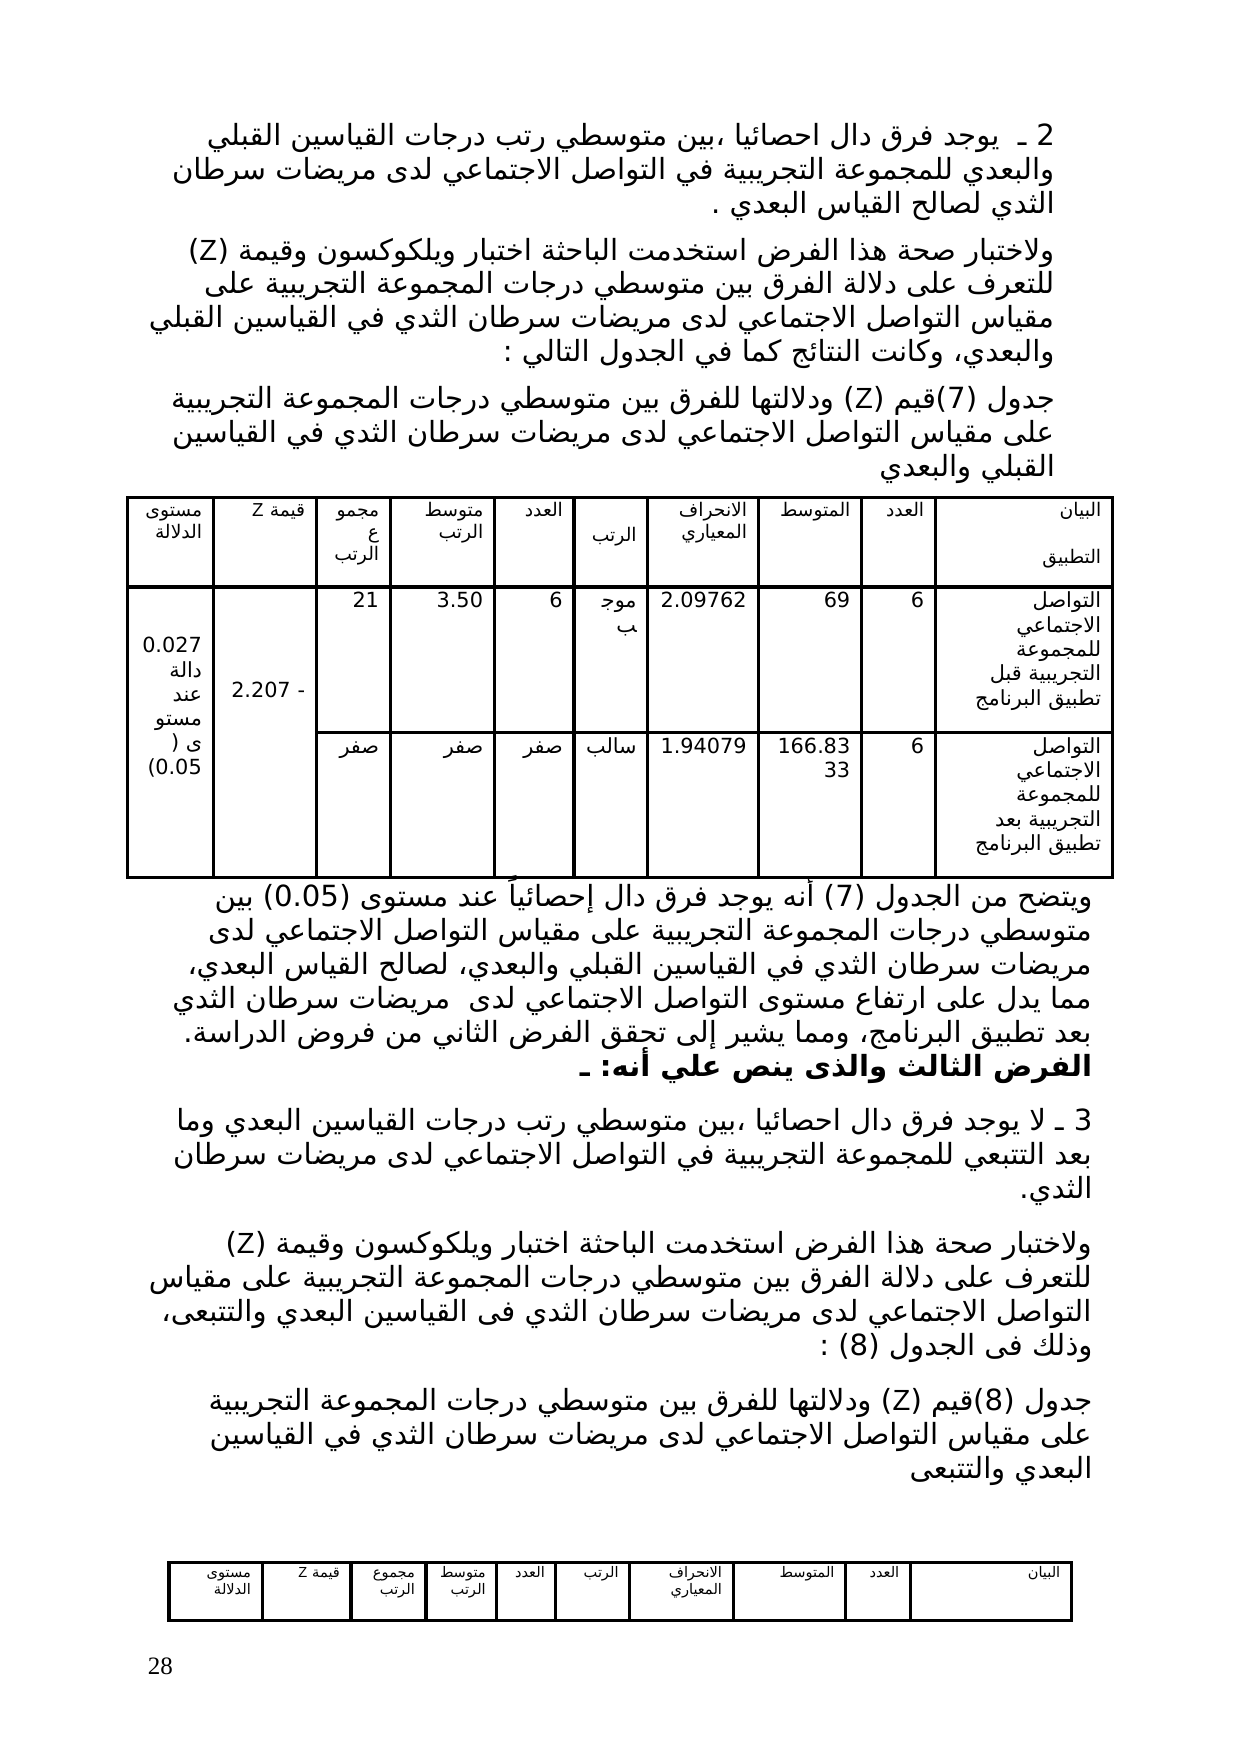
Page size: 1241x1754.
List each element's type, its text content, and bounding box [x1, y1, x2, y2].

table_cell 69 [760, 589, 860, 731]
table_header العدد [496, 499, 572, 585]
text 3 ـ لا يوجد فرق دال احصائيا ،بين متوسطي رتب درجات القياسين البعدي وما بعد التتبعي للمجموعة التجريبية في التواصل الاجتماعي لدى مريضات سرطان الثدي. [148, 1104, 1092, 1206]
table_cell 1.94079 [649, 734, 757, 876]
table_cell سالب [576, 734, 646, 876]
table_cell التواصل الاجتماعي للمجموعة التجريبية قبل تطبيق البرنامج [937, 589, 1111, 731]
table_cell 6 [496, 589, 572, 731]
table_header الانحراف المعياري [649, 499, 757, 585]
table_header البيان التطبيق [937, 499, 1111, 585]
text الفرض الثالث والذى ينص علي أنه: ـ [148, 1049, 1092, 1083]
table_header الانحراف المعياري [631, 1564, 732, 1619]
table_cell 2.09762 [649, 589, 757, 731]
table_cell 3.50 [392, 589, 493, 731]
table_cell 166.8333 [760, 734, 860, 876]
text جدول (8)قيم (Z) ودلالتها للفرق بين متوسطي درجات المجموعة التجريبية على مقياس التواصل الاجتماعي لدى مريضات سرطان الثدي في القياسين البعدي والتتبعى [148, 1383, 1092, 1486]
table_header البيان التطبيق [912, 1564, 1070, 1619]
table_header قيمة Z [264, 1564, 349, 1619]
table_header الرتب [557, 1564, 628, 1619]
table_header متوسط الرتب [392, 499, 493, 585]
table_header الرتب [576, 499, 646, 585]
text ولاختبار صحة هذا الفرض استخدمت الباحثة اختبار ويلكوكسون وقيمة (Z) للتعرف على دلالة الفرق بين متوسطي درجات المجموعة التجريبية على مقياس التواصل الاجتماعي لدى مريضات سرطان الثدي في القياسين القبلي والبعدي، وكانت النتائج كما في الجدول التالي : [148, 232, 1055, 369]
table_cell التواصل الاجتماعي للمجموعة التجريبية بعد تطبيق البرنامج [937, 734, 1111, 876]
table_cell صفر [318, 734, 389, 876]
text ويتضح من الجدول (7) أنه يوجد فرق دال إحصائياً عند مستوى (0.05) بين متوسطي درجات المجموعة التجريبية على مقياس التواصل الاجتماعي لدى مريضات سرطان الثدي في القياسين القبلي والبعدي، لصالح القياس البعدي، مما يدل على ارتفاع مستوى التواصل الاجتماعي لدى مريضات سرطان الثدي بعد تطبيق البرنامج، ومما يشير إلى تحقق الفرض الثاني من فروض الدراسة. [148, 879, 1092, 1049]
table_header العدد [847, 1564, 909, 1619]
table_header مستوى الدلالة [129, 499, 212, 585]
table_cell 0.027 دالة عند مستوى (0.05) [129, 589, 212, 876]
table_header المتوسط [735, 1564, 844, 1619]
text ولاختبار صحة هذا الفرض استخدمت الباحثة اختبار ويلكوكسون وقيمة (Z) للتعرف على دلالة الفرق بين متوسطي درجات المجموعة التجريبية على مقياس التواصل الاجتماعي لدى مريضات سرطان الثدي فى القياسين البعدي والتتبعى، وذلك فى الجدول (8) : [148, 1226, 1092, 1363]
table_cell صفر [496, 734, 572, 876]
table_header مجموع الرتب [353, 1564, 424, 1619]
text 2 ـ يوجد فرق دال احصائيا ،بين متوسطي رتب درجات القياسين القبلي والبعدي للمجموعة التجريبية في التواصل الاجتماعي لدى مريضات سرطان الثدي لصالح القياس البعدي . [148, 118, 1055, 220]
table_header متوسط الرتب [428, 1564, 495, 1619]
table_header العدد [863, 499, 934, 585]
table_cell 6 [863, 589, 934, 731]
table_header المتوسط [760, 499, 860, 585]
table_header العدد [498, 1564, 554, 1619]
table_cell صفر [392, 734, 493, 876]
table_cell 21 [318, 589, 389, 731]
table_cell موجب [576, 589, 646, 731]
table_header قيمة Z [215, 499, 315, 585]
table_header مجموع الرتب [318, 499, 389, 585]
table_header مستوى الدلالة [171, 1564, 261, 1619]
text جدول (7)قيم (Z) ودلالتها للفرق بين متوسطي درجات المجموعة التجريبية على مقياس التواصل الاجتماعي لدى مريضات سرطان الثدي في القياسين القبلي والبعدي [148, 381, 1055, 483]
table_cell - 2.207 [215, 589, 315, 876]
table_cell 6 [863, 734, 934, 876]
